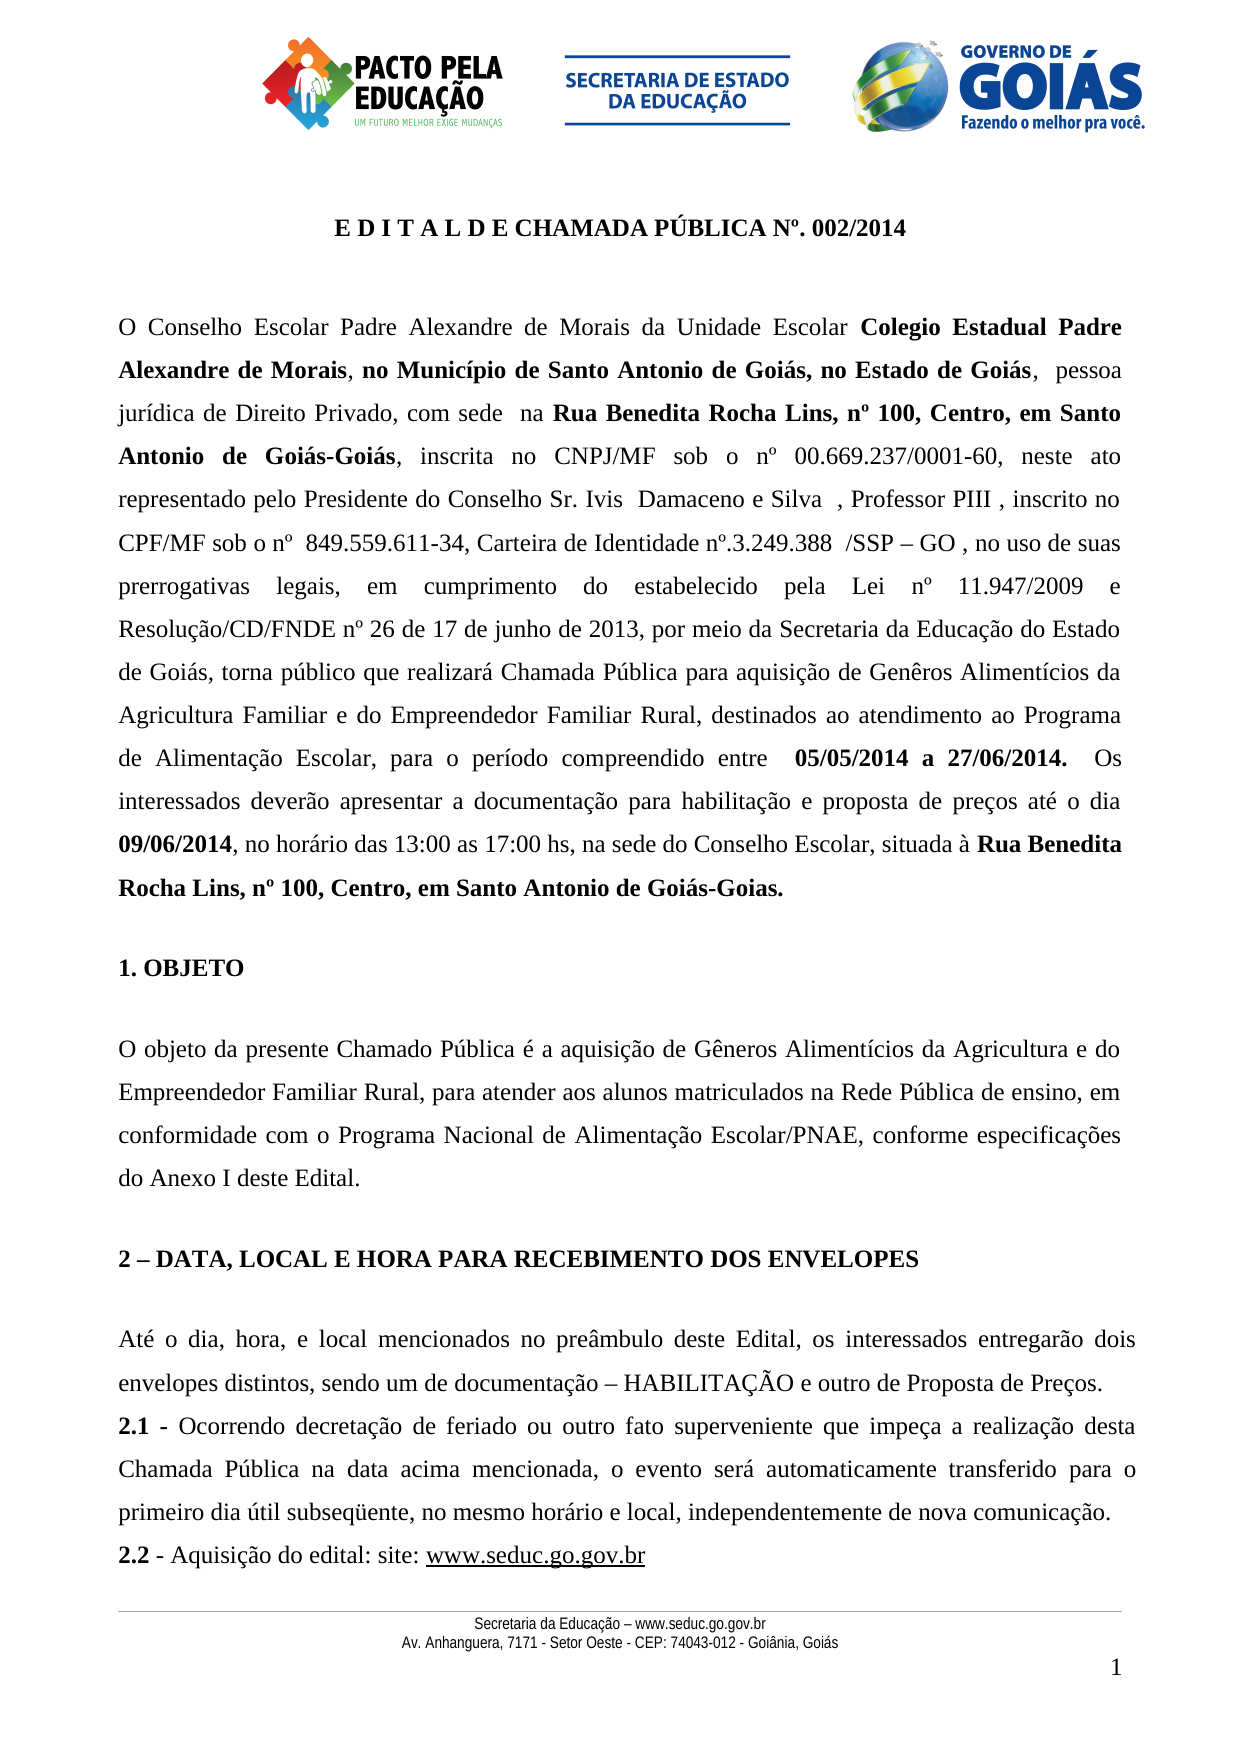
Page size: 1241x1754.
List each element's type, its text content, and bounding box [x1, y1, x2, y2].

text 2 – DATA, LOCAL E HORA PARA RECEBIMENTO DOS ENVELOPES [118, 1244, 1122, 1273]
text Até o dia, hora, e local mencionados no preâmbulo deste Edital, os interessados entregarão dois envelopes distintos, sendo um de documentação – HABILITAÇÃO e outro de Proposta de Preços. [118, 1324, 1137, 1396]
text E D I T A L D E CHAMADA PÚBLICA Nº. 002/2014 [118, 213, 1122, 242]
text 2.2 - Aquisição do edital: site: www.seduc.go.gov.br [118, 1540, 1137, 1569]
text O objeto da presente Chamado Pública é a aquisição de Gêneros Alimentícios da Agricultura e do Empreendedor Familiar Rural, para atender aos alunos matriculados na Rede Pública de ensino, em conformidade com o Programa Nacional de Alimentação Escolar/PNAE, conforme especificações do Anexo I deste Edital. [118, 1034, 1122, 1192]
picture [253, 32, 1152, 141]
text 2.1 - Ocorrendo decretação de feriado ou outro fato superveniente que impeça a realização desta Chamada Pública na data acima mencionada, o evento será automaticamente transferido para o primeiro dia útil subseqüente, no mesmo horário e local, independentemente de nova comunicação. [118, 1411, 1137, 1526]
text 1. OBJETO [118, 953, 1122, 982]
text O Conselho Escolar Padre Alexandre de Morais da Unidade Escolar Colegio Estadual Padre Alexandre de Morais, no Município de Santo Antonio de Goiás, no Estado de Goiás, pessoa jurídica de Direito Privado, com sede na Rua Benedita Rocha Lins, nº 100, Centro, em Santo Antonio de Goiás-Goiás, inscrita no CNPJ/MF sob o nº 00.669.237/0001-60, neste ato representado pelo Presidente do Conselho Sr. Ivis Damaceno e Silva , Professor PIII , inscrito no CPF/MF sob o nº 849.559.611-34, Carteira de Identidade nº.3.249.388 /SSP – GO , no uso de suas prerrogativas legais, em cumprimento do estabelecido pela Lei nº 11.947/2009 e Resolução/CD/FNDE nº 26 de 17 de junho de 2013, por meio da Secretaria da Educação do Estado de Goiás, torna público que realizará Chamada Pública para aquisição de Genêros Alimentícios da Agricultura Familiar e do Empreendedor Familiar Rural, destinados ao atendimento ao Programa de Alimentação Escolar, para o período compreendido entre 05/05/2014 a 27/06/2014. Os interessados deverão apresentar a documentação para habilitação e proposta de preços até o dia 09/06/2014, no horário das 13:00 as 17:00 hs, na sede do Conselho Escolar, situada à Rua Benedita Rocha Lins, nº 100, Centro, em Santo Antonio de Goiás-Goias. [118, 312, 1122, 901]
